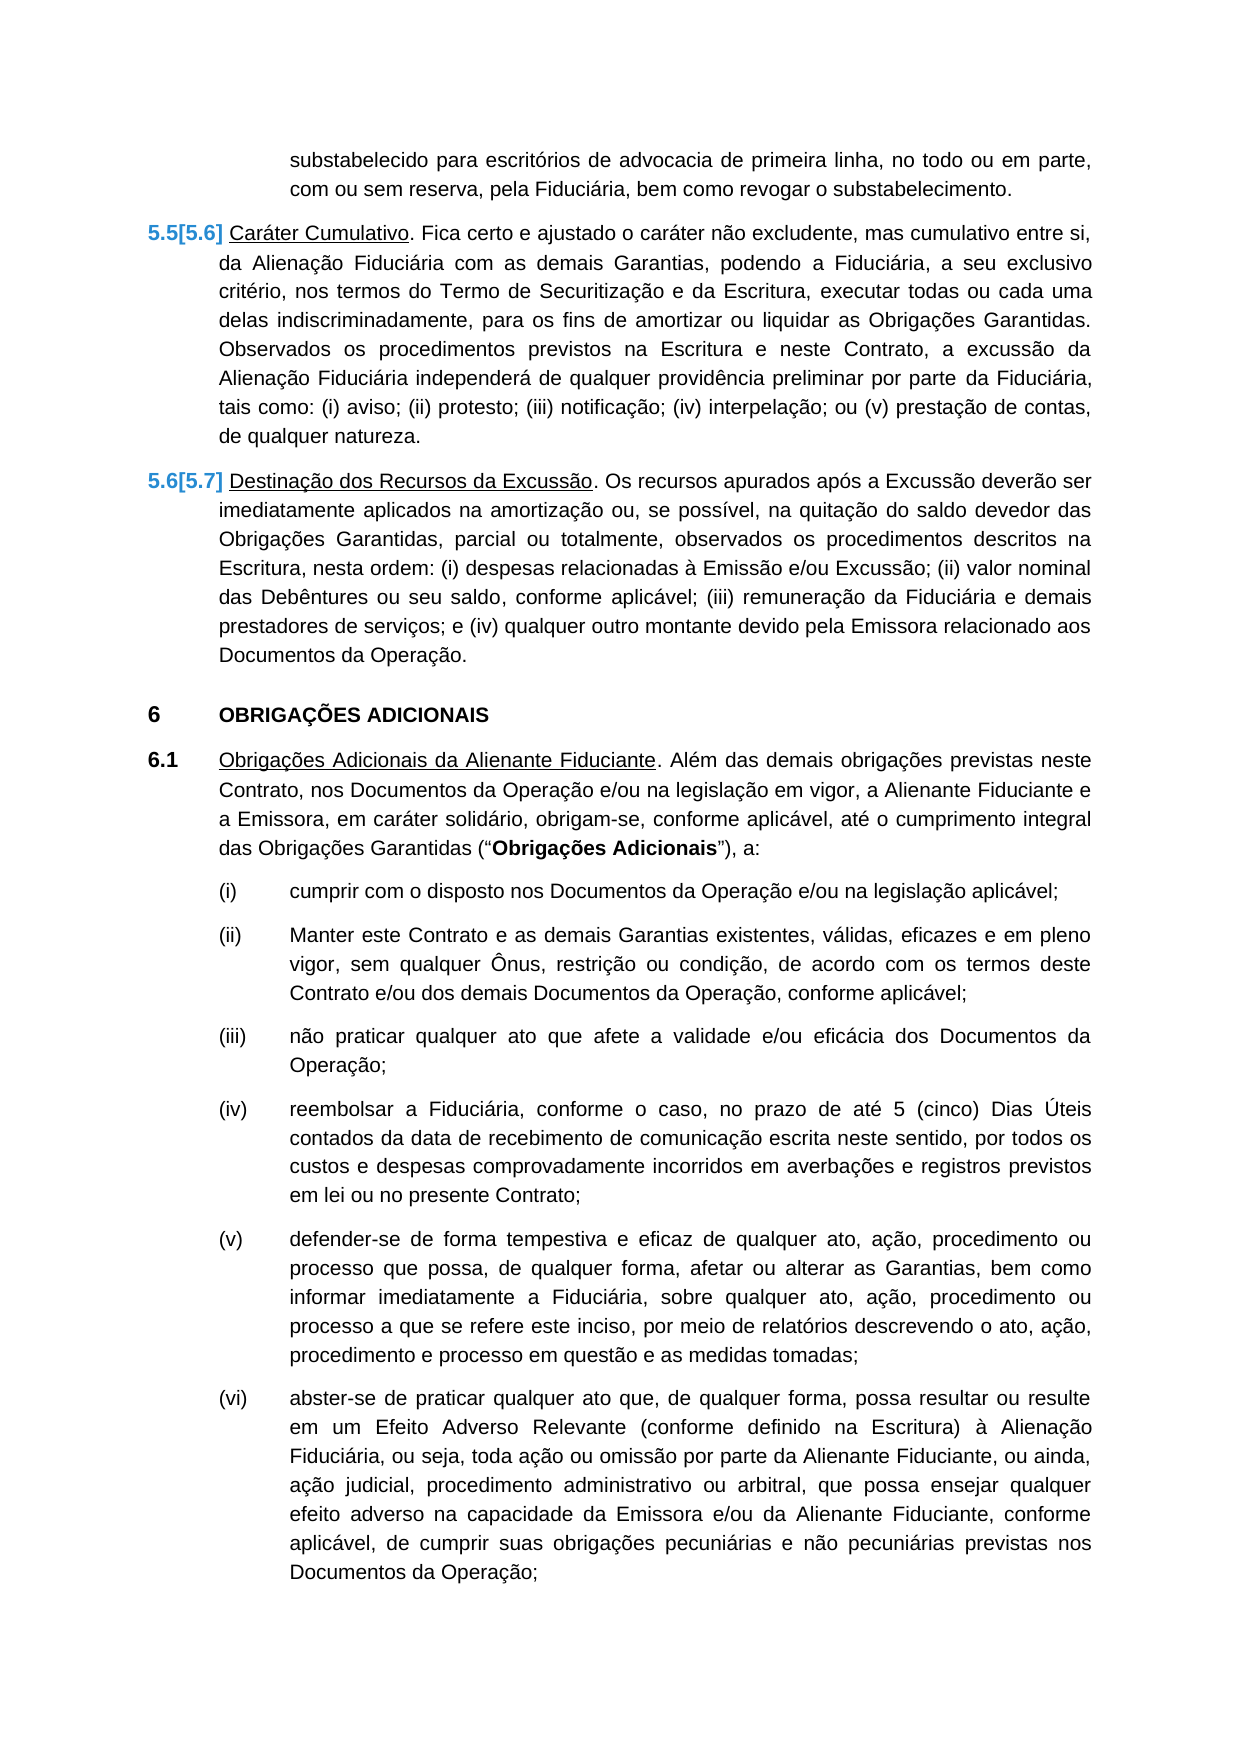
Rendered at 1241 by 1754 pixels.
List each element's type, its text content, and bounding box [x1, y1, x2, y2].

text Obrigações Adicionais da Alienante Fiduciante. Além das demais obrigações previstas neste Contrato, nos Documentos da Operação e/ou na legislação em vigor, a Alienante Fiduciante e a Emissora, em caráter solidário, obrigam-se, conforme aplicável, até o cumprimento integral das Obrigações Garantidas (“Obrigações Adicionais”), a: [148, 747, 1092, 859]
text abster-se de praticar qualquer ato que, de qualquer forma, possa resultar ou resulte em um Efeito Adverso Relevante (conforme definido na Escritura) à Alienação Fiduciária, ou seja, toda ação ou omissão por parte da Alienante Fiduciante, ou ainda, ação judicial, procedimento administrativo ou arbitral, que possa ensejar qualquer efeito adverso na capacidade da Emissora e/ou da Alienante Fiduciante, conforme aplicável, de cumprir suas obrigações pecuniárias e não pecuniárias previstas nos Documentos da Operação; [218, 1386, 1092, 1584]
text OBRIGAÇÕES ADICIONAIS [148, 701, 1092, 727]
text Manter este Contrato e as demais Garantias existentes, válidas, eficazes e em pleno vigor, sem qualquer Ônus, restrição ou condição, de acordo com os termos deste Contrato e/ou dos demais Documentos da Operação, conforme aplicável; [218, 922, 1092, 1004]
text cumprir com o disposto nos Documentos da Operação e/ou na legislação aplicável; [218, 879, 1092, 903]
text Caráter Cumulativo. Fica certo e ajustado o caráter não excludente, mas cumulativo entre si, da Alienação Fiduciária com as demais Garantias, podendo a Fiduciária, a seu exclusivo critério, nos termos do Termo de Securitização e da Escritura, executar todas ou cada uma delas indiscriminadamente, para os fins de amortizar ou liquidar as Obrigações Garantidas. Observados os procedimentos previstos na Escritura e neste Contrato, a excussão da Alienação Fiduciária independerá de qualquer providência preliminar por parte da Fiduciária, tais como: (i) aviso; (ii) protesto; (iii) notificação; (iv) interpelação; ou (v) prestação de contas, de qualquer natureza. [148, 220, 1092, 448]
text não praticar qualquer ato que afete a validade e/ou eficácia dos Documentos da Operação; [218, 1024, 1092, 1077]
text defender-se de forma tempestiva e eficaz de qualquer ato, ação, procedimento ou processo que possa, de qualquer forma, afetar ou alterar as Garantias, bem como informar imediatamente a Fiduciária, sobre qualquer ato, ação, procedimento ou processo a que se refere este inciso, por meio de relatórios descrevendo o ato, ação, procedimento e processo em questão e as medidas tomadas; [218, 1227, 1092, 1367]
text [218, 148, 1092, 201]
text reembolsar a Fiduciária, conforme o caso, no prazo de até 5 (cinco) Dias Úteis contados da data de recebimento de comunicação escrita neste sentido, por todos os custos e despesas comprovadamente incorridos em averbações e registros previstos em lei ou no presente Contrato; [218, 1096, 1092, 1207]
text Destinação dos Recursos da Excussão. Os recursos apurados após a Excussão deverão ser imediatamente aplicados na amortização ou, se possível, na quitação do saldo devedor das Obrigações Garantidas, parcial ou totalmente, observados os procedimentos descritos na Escritura, nesta ordem: (i) despesas relacionadas à Emissão e/ou Excussão; (ii) valor nominal das Debêntures ou seu saldo, conforme aplicável; (iii) remuneração da Fiduciária e demais prestadores de serviços; e (iv) qualquer outro montante devido pela Emissora relacionado aos Documentos da Operação. [148, 468, 1092, 667]
